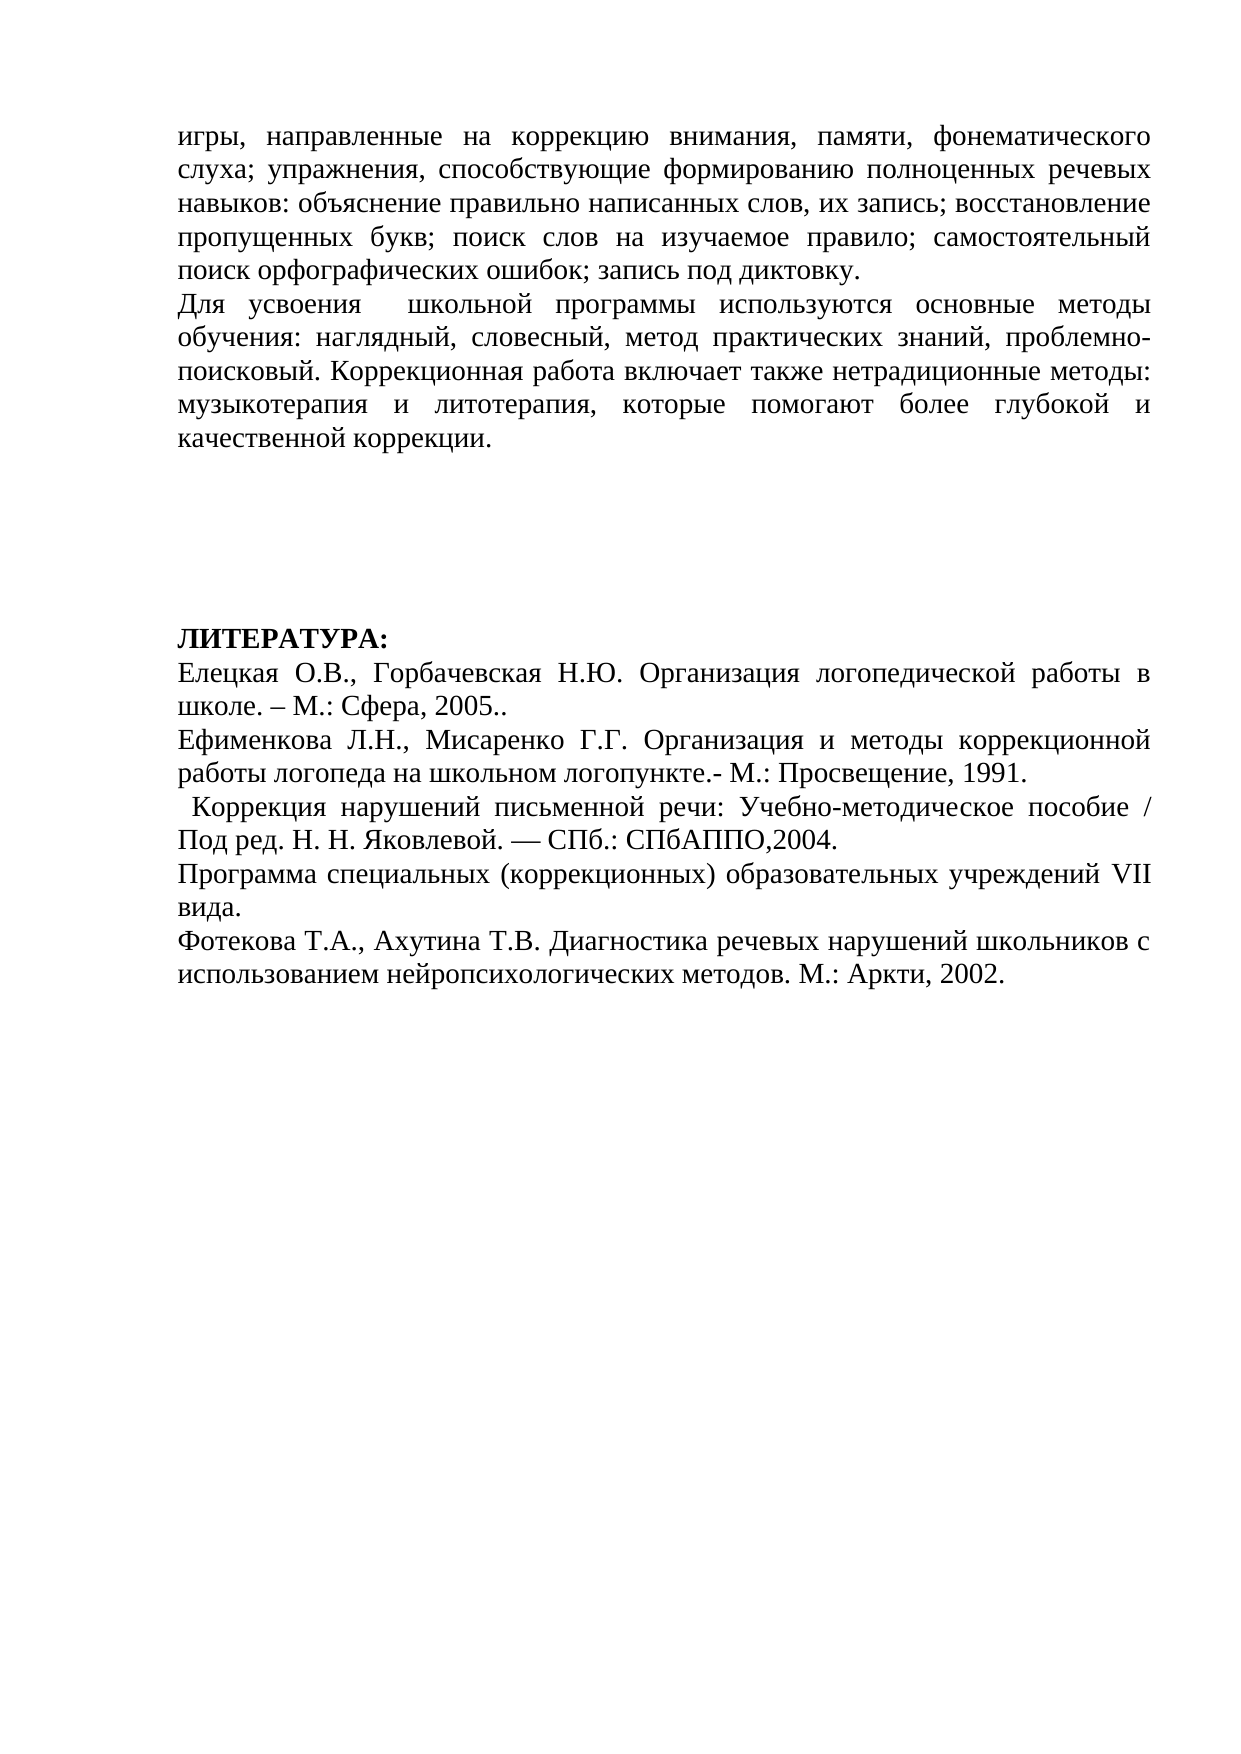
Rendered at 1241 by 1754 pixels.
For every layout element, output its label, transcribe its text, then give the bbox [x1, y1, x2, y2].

text Программа специальных (коррекционных) образовательных учреждений VII вида. [177, 856, 1152, 923]
text Фотекова Т.А., Ахутина Т.В. Диагностика речевых нарушений школьников с использованием нейропсихологических методов. М.: Аркти, 2002. [177, 923, 1152, 990]
text Коррекция нарушений письменной речи: Учебно-методическое пособие / Под ред. Н. Н. Яковлевой. — СПб.: СПбАППО,2004. [177, 789, 1152, 856]
text Для усвоения школьной программы используются основные методы обучения: наглядный, словесный, метод практических знаний, проблемно-поисковый. Коррекционная работа включает также нетрадиционные методы: музыкотерапия и литотерапия, которые помогают более глубокой и качественной коррекции. [177, 286, 1152, 453]
text Ефименкова Л.Н., Мисаренко Г.Г. Организация и методы коррекционной работы логопеда на школьном логопункте.- М.: Просвещение, 1991. [177, 722, 1152, 789]
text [177, 118, 1152, 286]
text ЛИТЕРАТУРА: [177, 621, 1152, 655]
text Елецкая О.В., Горбачевская Н.Ю. Организация логопедической работы в школе. – М.: Сфера, 2005.. [177, 655, 1152, 722]
